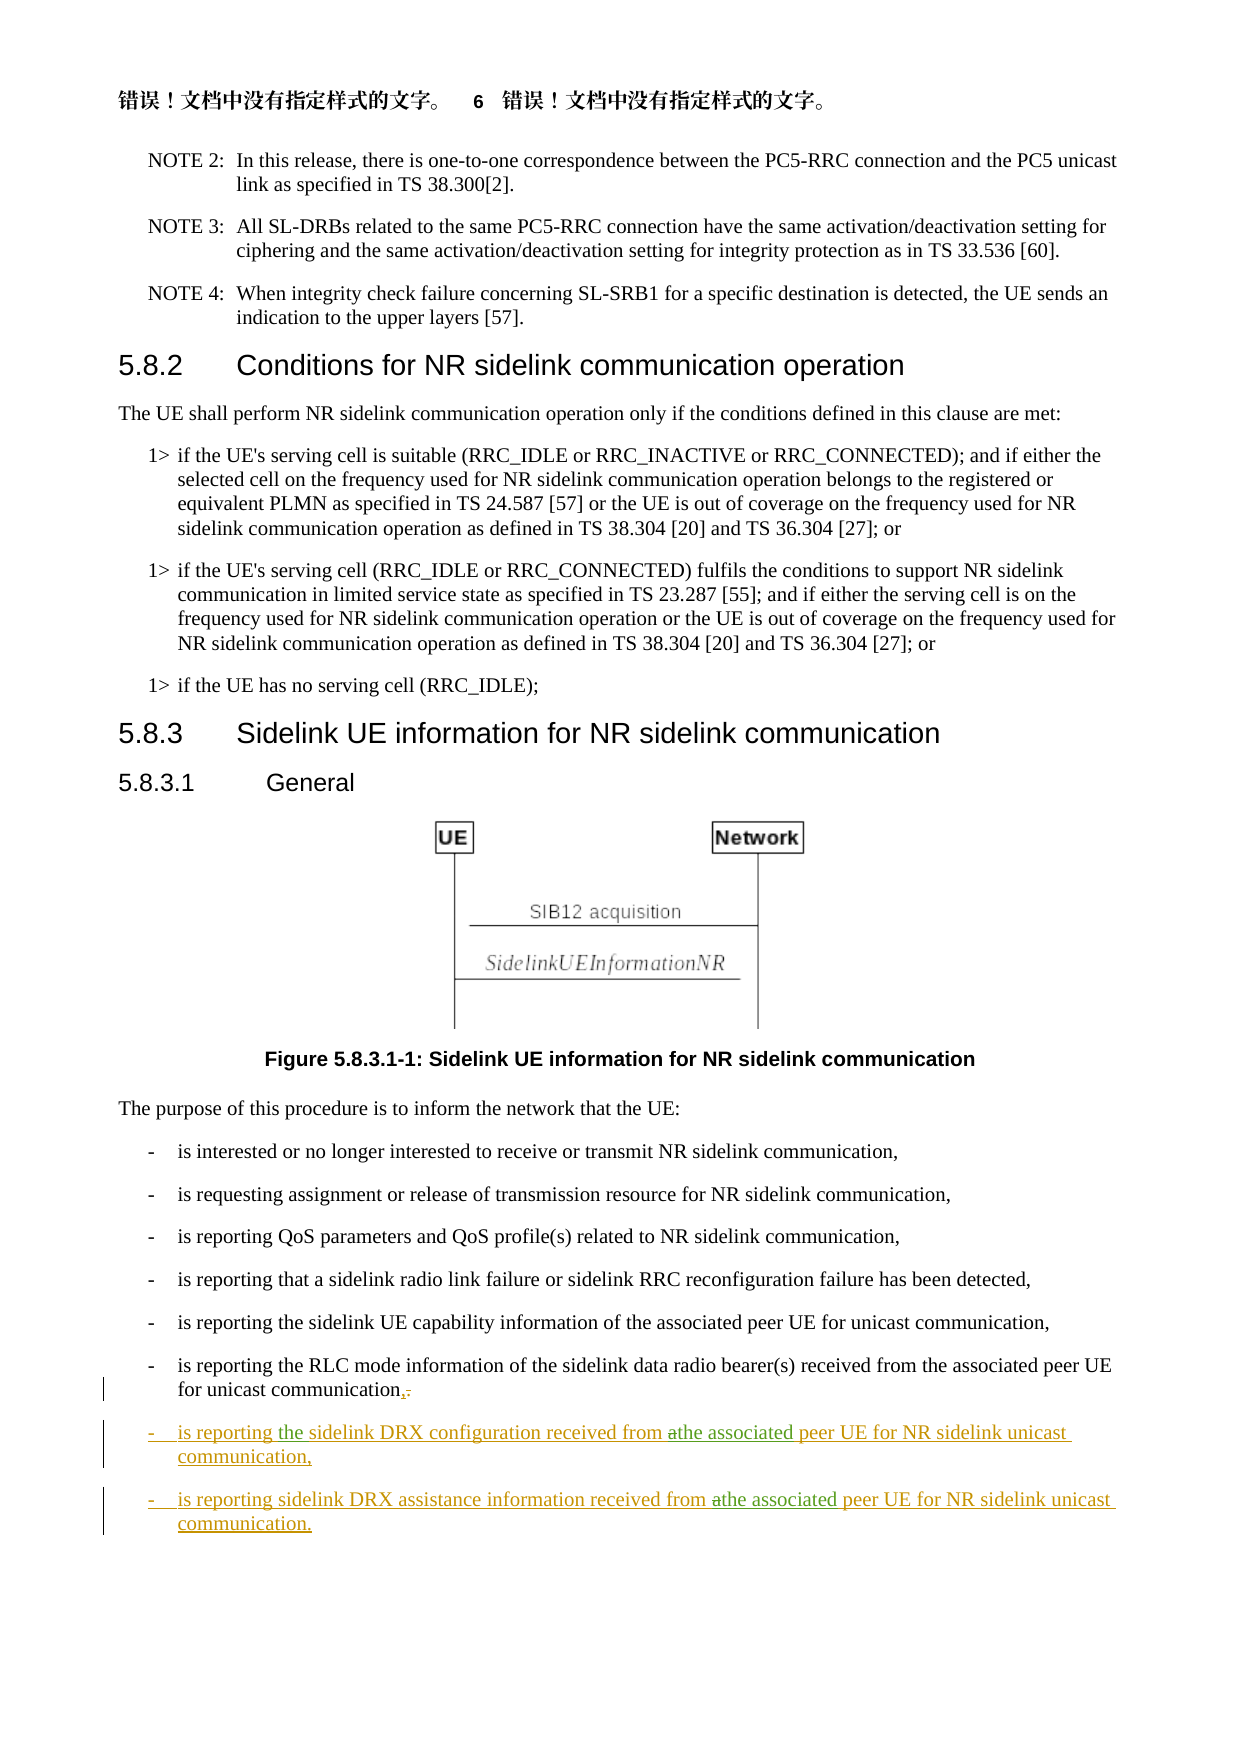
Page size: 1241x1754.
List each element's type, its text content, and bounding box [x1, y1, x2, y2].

text NOTE 3: All SL-DRBs related to the same PC5-RRC connection have the same activation/deactivation setting for ciphering and the same activation/deactivation setting for integrity protection as in TS 33.536 [60]. [148, 214, 1122, 262]
subtitle 5.8.2 Conditions for NR sidelink communication operation [118, 348, 1122, 382]
text - is reporting the sidelink UE capability information of the associated peer UE for unicast communication, [148, 1310, 1122, 1334]
text - is reporting the RLC mode information of the sidelink data radio bearer(s) received from the associated peer UE for unicast communication [148, 1353, 1122, 1401]
text 1> if the UE has no serving cell (RRC_IDLE); [148, 673, 1122, 697]
text Figure 5.8.3.1-1: Sidelink UE information for NR sidelink communication [118, 1047, 1122, 1071]
text 1> if the UE's serving cell is suitable (RRC_IDLE or RRC_INACTIVE or RRC_CONNECTED); and if either the selected cell on the frequency used for NR sidelink communication operation belongs to the registered or equivalent PLMN as specified in TS 24.587 [57] or the UE is out of coverage on the frequency used for NR sidelink communication operation as defined in TS 38.304 [20] and TS 36.304 [27]; or [148, 443, 1122, 539]
text - is interested or no longer interested to receive or transmit NR sidelink communication, [148, 1139, 1122, 1163]
text The purpose of this procedure is to inform the network that the UE: [118, 1096, 1122, 1120]
text - is reporting QoS parameters and QoS profile(s) related to NR sidelink communication, [148, 1224, 1122, 1248]
text NOTE 2: In this release, there is one-to-one correspondence between the PC5-RRC connection and the PC5 unicast link as specified in TS 38.300[2]. [148, 147, 1122, 196]
text - is requesting assignment or release of transmission resource for NR sidelink communication, [148, 1182, 1122, 1206]
text The UE shall perform NR sidelink communication operation only if the conditions defined in this clause are met: [118, 400, 1122, 424]
text NOTE 4: When integrity check failure concerning SL-SRB1 for a specific destination is detected, the UE sends an indication to the upper layers [57]. [148, 281, 1122, 329]
subtitle 5.8.3.1 General [118, 768, 1122, 797]
text - is reporting that a sidelink radio link failure or sidelink RRC reconfiguration failure has been detected, [148, 1267, 1122, 1291]
text 1> if the UE's serving cell (RRC_IDLE or RRC_CONNECTED) fulfils the conditions to support NR sidelink communication in limited service state as specified in TS 23.287 [55]; and if either the serving cell is on the frequency used for NR sidelink communication operation or the UE is out of coverage on the frequency used for NR sidelink communication operation as defined in TS 38.304 [20] and TS 36.304 [27]; or [148, 558, 1122, 654]
subtitle 5.8.3 Sidelink UE information for NR sidelink communication [118, 716, 1122, 749]
